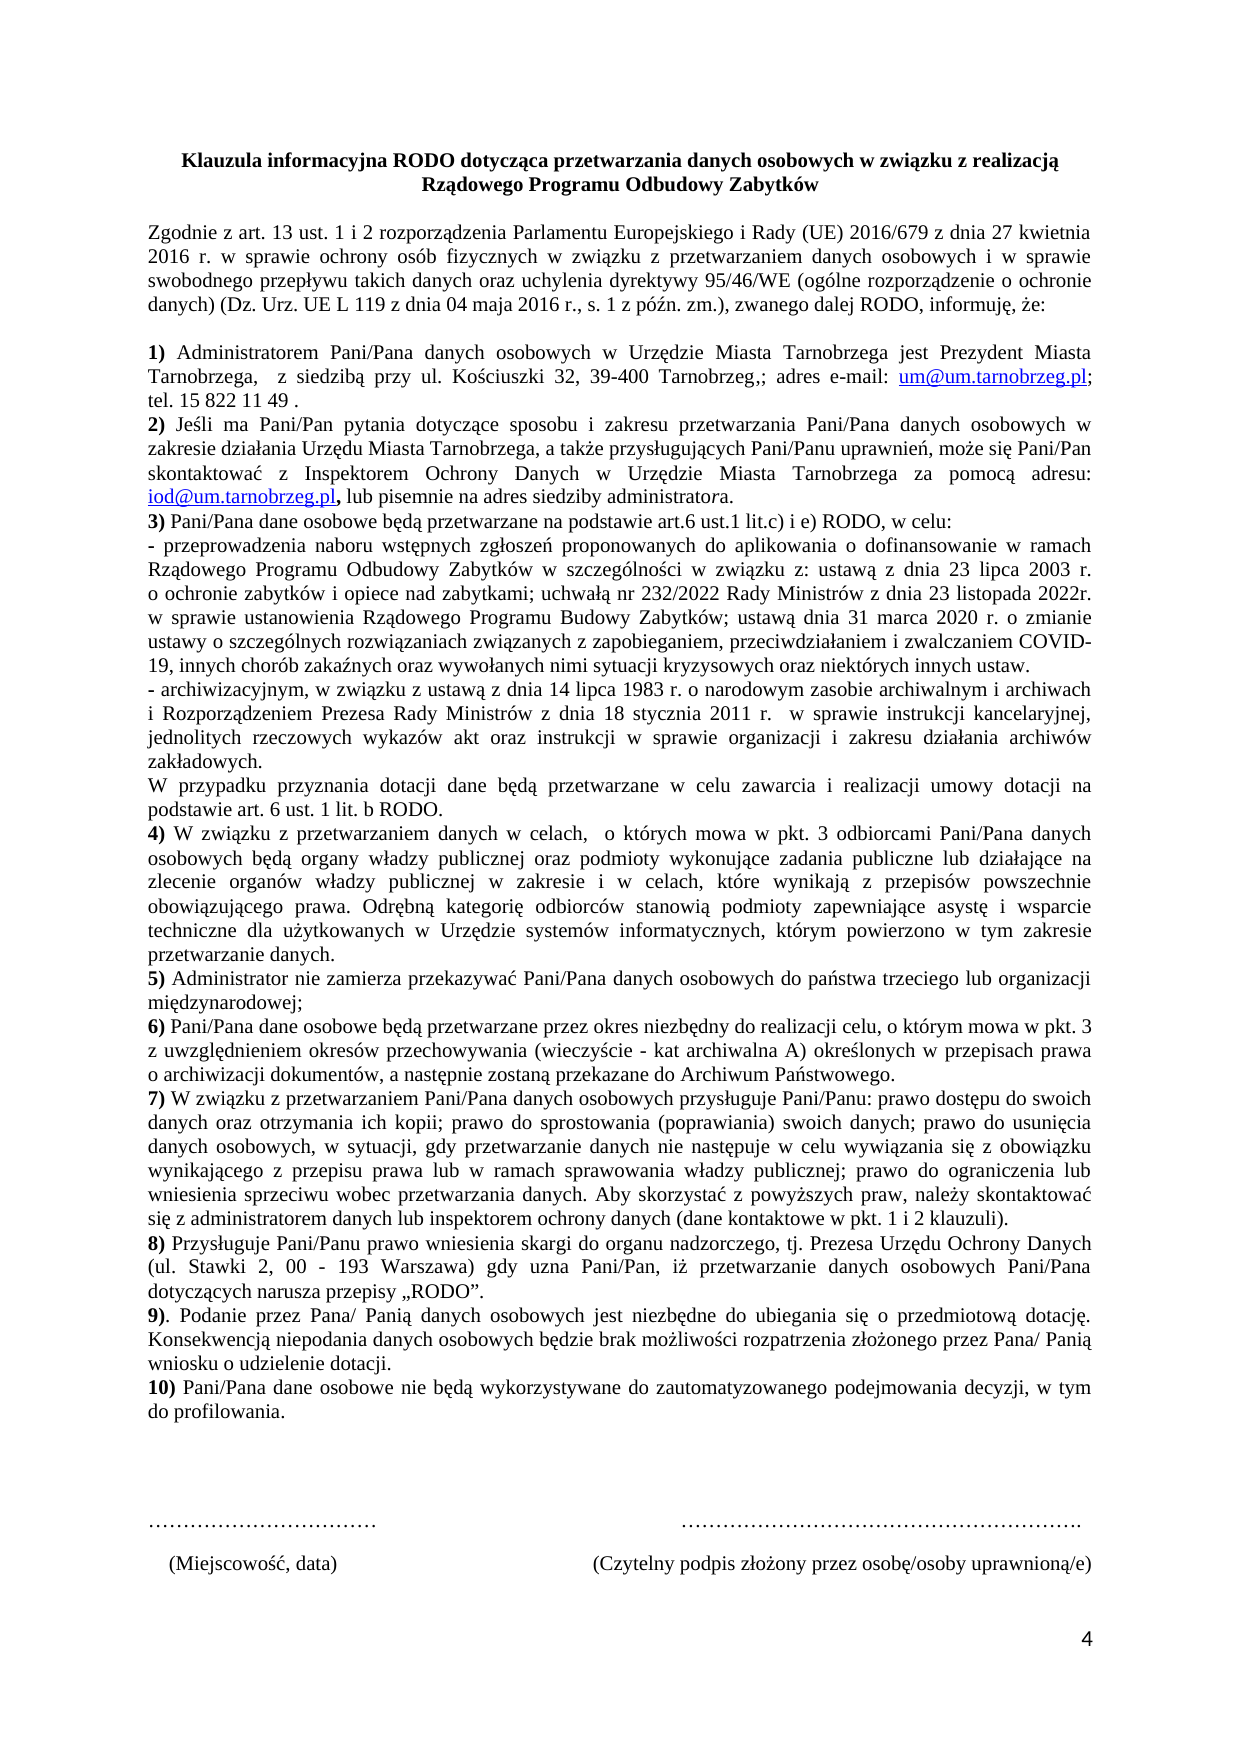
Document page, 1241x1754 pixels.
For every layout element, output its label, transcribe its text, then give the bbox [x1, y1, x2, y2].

text 4) W związku z przetwarzaniem danych w celach, o których mowa w pkt. 3 odbiorcami Pani/Pana danych osobowych będą organy władzy publicznej oraz podmioty wykonujące zadania publiczne lub działające na zlecenie organów władzy publicznej w zakresie i w celach, które wynikają z przepisów powszechnie obowiązującego prawa. Odrębną kategorię odbiorców stanowią podmioty zapewniające asystę i wsparcie techniczne dla użytkowanych w Urzędzie systemów informatycznych, którym powierzono w tym zakresie przetwarzanie danych. [148, 821, 1093, 966]
text …………………………… …………………………………………………. [148, 1508, 1093, 1532]
text 5) Administrator nie zamierza przekazywać Pani/Pana danych osobowych do państwa trzeciego lub organizacji międzynarodowej; [148, 966, 1093, 1014]
text 8) Przysługuje Pani/Panu prawo wniesienia skargi do organu nadzorczego, tj. Prezesa Urzędu Ochrony Danych (ul. Stawki 2, 00 - 193 Warszawa) gdy uzna Pani/Pan, iż przetwarzanie danych osobowych Pani/Pana dotyczących narusza przepisy „RODO”. [148, 1230, 1093, 1303]
text (Miejscowość, data) (Czytelny podpis złożony przez osobę/osoby uprawnioną/e) [148, 1551, 1093, 1575]
text 9). Podanie przez Pana/ Panią danych osobowych jest niezbędne do ubiegania się o przedmiotową dotację. Konsekwencją niepodania danych osobowych będzie brak możliwości rozpatrzenia złożonego przez Pana/ Panią wniosku o udzielenie dotacji. [148, 1303, 1093, 1375]
text 3) Pani/Pana dane osobowe będą przetwarzane na podstawie art.6 ust.1 lit.c) i e) RODO, w celu: [148, 508, 1093, 533]
text Zgodnie z art. 13 ust. 1 i 2 rozporządzenia Parlamentu Europejskiego i Rady (UE) 2016/679 z dnia 27 kwietnia 2016 r. w sprawie ochrony osób fizycznych w związku z przetwarzaniem danych osobowych i w sprawie swobodnego przepływu takich danych oraz uchylenia dyrektywy 95/46/WE (ogólne rozporządzenie o ochronie danych) (Dz. Urz. UE L 119 z dnia 04 maja 2016 r., s. 1 z późn. zm.), zwanego dalej RODO, informuję, że: [148, 220, 1093, 316]
text 6) Pani/Pana dane osobowe będą przetwarzane przez okres niezbędny do realizacji celu, o którym mowa w pkt. 3 z uwzględnieniem okresów przechowywania (wieczyście - kat archiwalna A) określonych w przepisach prawa o archiwizacji dokumentów, a następnie zostaną przekazane do Archiwum Państwowego. [148, 1014, 1093, 1086]
text - archiwizacyjnym, w związku z ustawą z dnia 14 lipca 1983 r. o narodowym zasobie archiwalnym i archiwach i Rozporządzeniem Prezesa Rady Ministrów z dnia 18 stycznia 2011 r. w sprawie instrukcji kancelaryjnej, jednolitych rzeczowych wykazów akt oraz instrukcji w sprawie organizacji i zakresu działania archiwów zakładowych. [148, 677, 1093, 773]
text 10) Pani/Pana dane osobowe nie będą wykorzystywane do zautomatyzowanego podejmowania decyzji, w tym do profilowania. [148, 1375, 1093, 1423]
text Klauzula informacyjna RODO dotycząca przetwarzania danych osobowych w związku z realizacją Rządowego Programu Odbudowy Zabytków [148, 148, 1093, 196]
text - przeprowadzenia naboru wstępnych zgłoszeń proponowanych do aplikowania o dofinansowanie w ramach Rządowego Programu Odbudowy Zabytków w szczególności w związku z: ustawą z dnia 23 lipca 2003 r. o ochronie zabytków i opiece nad zabytkami; uchwałą nr 232/2022 Rady Ministrów z dnia 23 listopada 2022r. w sprawie ustanowienia Rządowego Programu Budowy Zabytków; ustawą dnia 31 marca 2020 r. o zmianie ustawy o szczególnych rozwiązaniach związanych z zapobieganiem, przeciwdziałaniem i zwalczaniem COVID-19, innych chorób zakaźnych oraz wywołanych nimi sytuacji kryzysowych oraz niektórych innych ustaw. [148, 533, 1093, 677]
text 1) Administratorem Pani/Pana danych osobowych w Urzędzie Miasta Tarnobrzega jest Prezydent Miasta Tarnobrzega, z siedzibą przy ul. Kościuszki 32, 39-400 Tarnobrzeg,; adres e-mail: um@um.tarnobrzeg.pl; tel. 15 822 11 49 . [148, 340, 1093, 412]
text 7) W związku z przetwarzaniem Pani/Pana danych osobowych przysługuje Pani/Panu: prawo dostępu do swoich danych oraz otrzymania ich kopii; prawo do sprostowania (poprawiania) swoich danych; prawo do usunięcia danych osobowych, w sytuacji, gdy przetwarzanie danych nie następuje w celu wywiązania się z obowiązku wynikającego z przepisu prawa lub w ramach sprawowania władzy publicznej; prawo do ograniczenia lub wniesienia sprzeciwu wobec przetwarzania danych. Aby skorzystać z powyższych praw, należy skontaktować się z administratorem danych lub inspektorem ochrony danych (dane kontaktowe w pkt. 1 i 2 klauzuli). [148, 1086, 1093, 1230]
text W przypadku przyznania dotacji dane będą przetwarzane w celu zawarcia i realizacji umowy dotacji na podstawie art. 6 ust. 1 lit. b RODO. [148, 773, 1093, 821]
text 2) Jeśli ma Pani/Pan pytania dotyczące sposobu i zakresu przetwarzania Pani/Pana danych osobowych w zakresie działania Urzędu Miasta Tarnobrzega, a także przysługujących Pani/Panu uprawnień, może się Pani/Pan skontaktować z Inspektorem Ochrony Danych w Urzędzie Miasta Tarnobrzega za pomocą adresu: iod@um.tarnobrzeg.pl, lub pisemnie na adres siedziby administratora. [148, 412, 1093, 508]
